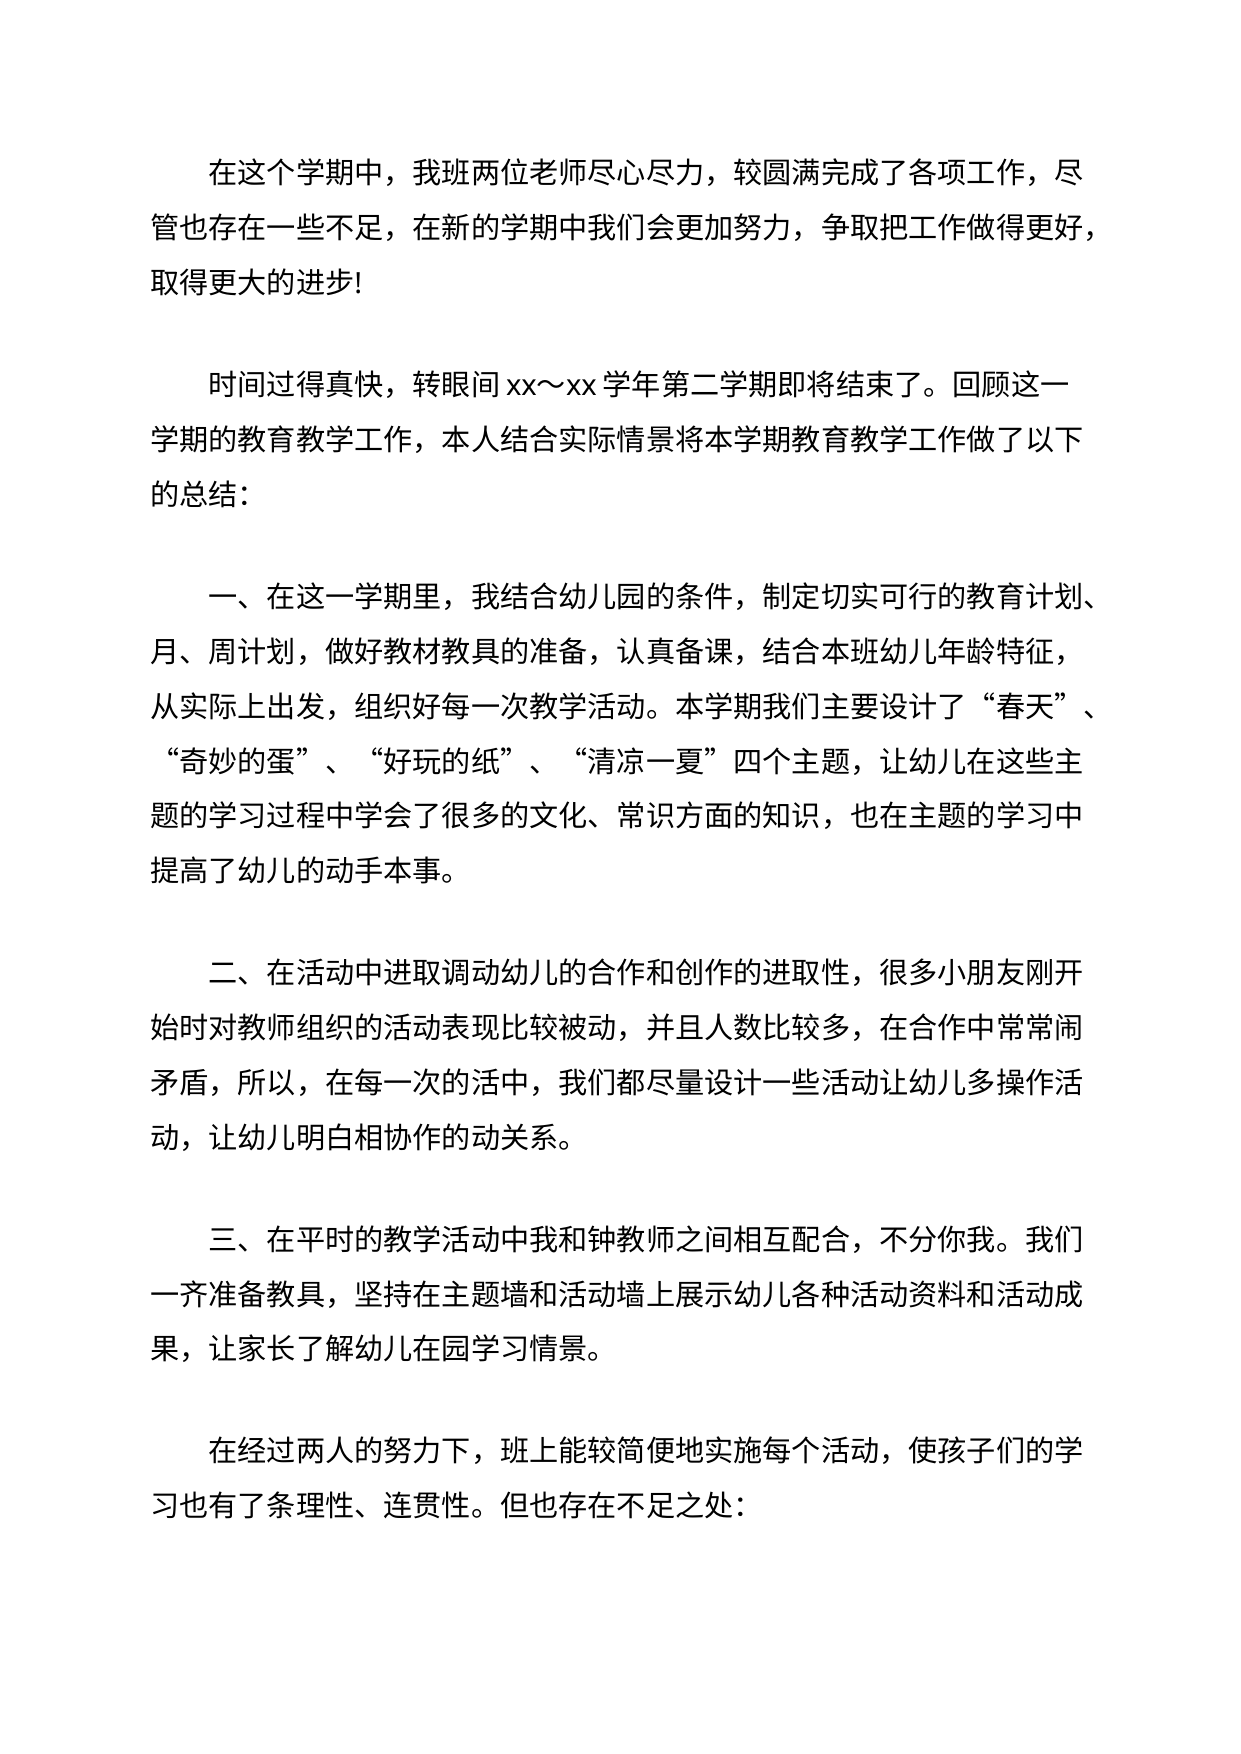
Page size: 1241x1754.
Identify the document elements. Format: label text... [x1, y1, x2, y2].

text 在这个学期中，我班两位老师尽心尽力，较圆满完成了各项工作，尽管也存在一些不足，在新的学期中我们会更加努力，争取把工作做得更好，取得更大的进步! [150, 150, 1090, 302]
text 时间过得真快，转眼间xx～xx学年第二学期即将结束了。回顾这一学期的教育教学工作，本人结合实际情景将本学期教育教学工作做了以下的总结： [150, 362, 1090, 514]
text 二、在活动中进取调动幼儿的合作和创作的进取性，很多小朋友刚开始时对教师组织的活动表现比较被动，并且人数比较多，在合作中常常闹矛盾，所以，在每一次的活中，我们都尽量设计一些活动让幼儿多操作活动，让幼儿明白相协作的动关系。 [150, 950, 1090, 1157]
text 一、在这一学期里，我结合幼儿园的条件，制定切实可行的教育计划、月、周计划，做好教材教具的准备，认真备课，结合本班幼儿年龄特征，从实际上出发，组织好每一次教学活动。本学期我们主要设计了“春天”、“奇妙的蛋”、“好玩的纸”、“清凉一夏”四个主题，让幼儿在这些主题的学习过程中学会了很多的文化、常识方面的知识，也在主题的学习中提高了幼儿的动手本事。 [150, 573, 1090, 890]
text 在经过两人的努力下，班上能较简便地实施每个活动，使孩子们的学习也有了条理性、连贯性。但也存在不足之处： [150, 1428, 1090, 1525]
text 三、在平时的教学活动中我和钟教师之间相互配合，不分你我。我们一齐准备教具，坚持在主题墙和活动墙上展示幼儿各种活动资料和活动成果，让家长了解幼儿在园学习情景。 [150, 1216, 1090, 1368]
